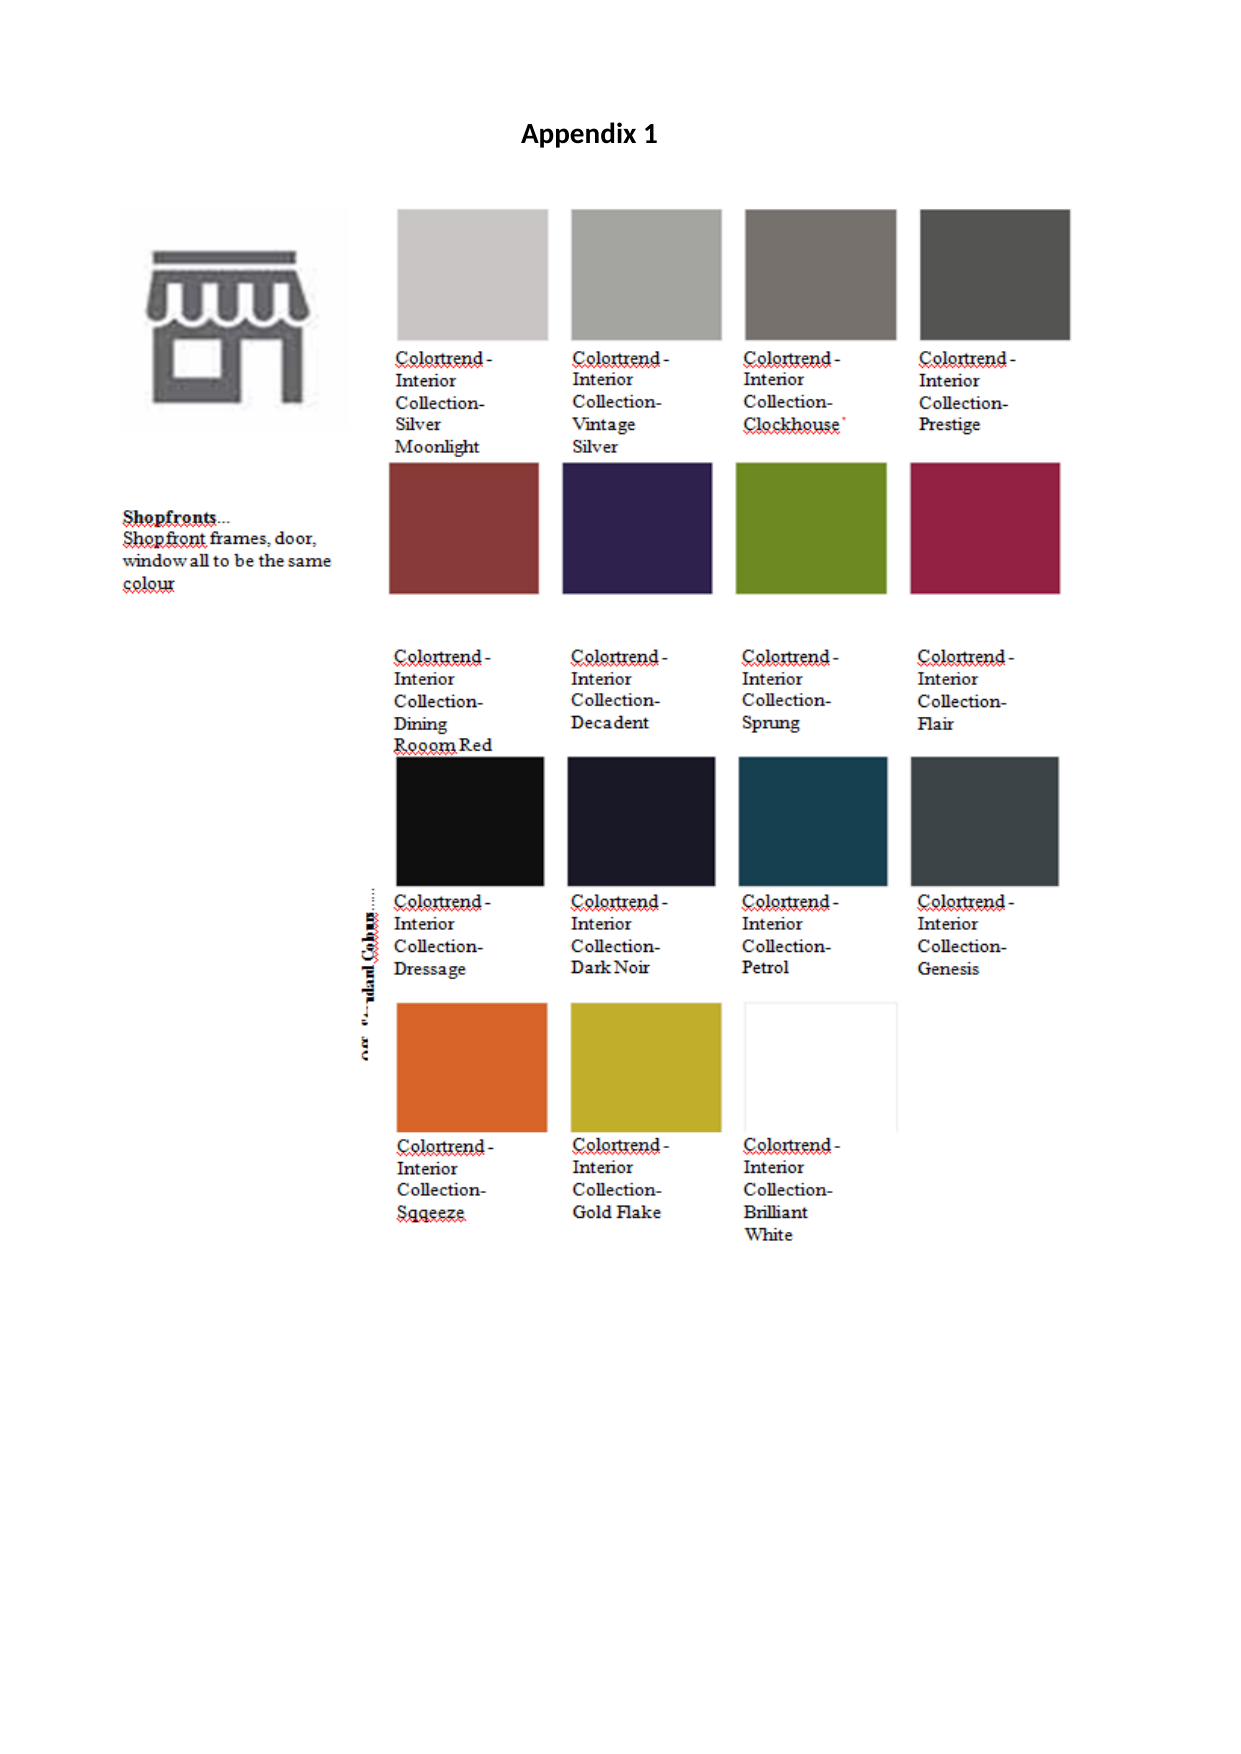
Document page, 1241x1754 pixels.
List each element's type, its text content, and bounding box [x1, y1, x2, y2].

text Appendix 1 [446, 116, 1175, 151]
picture [70, 177, 1155, 1276]
